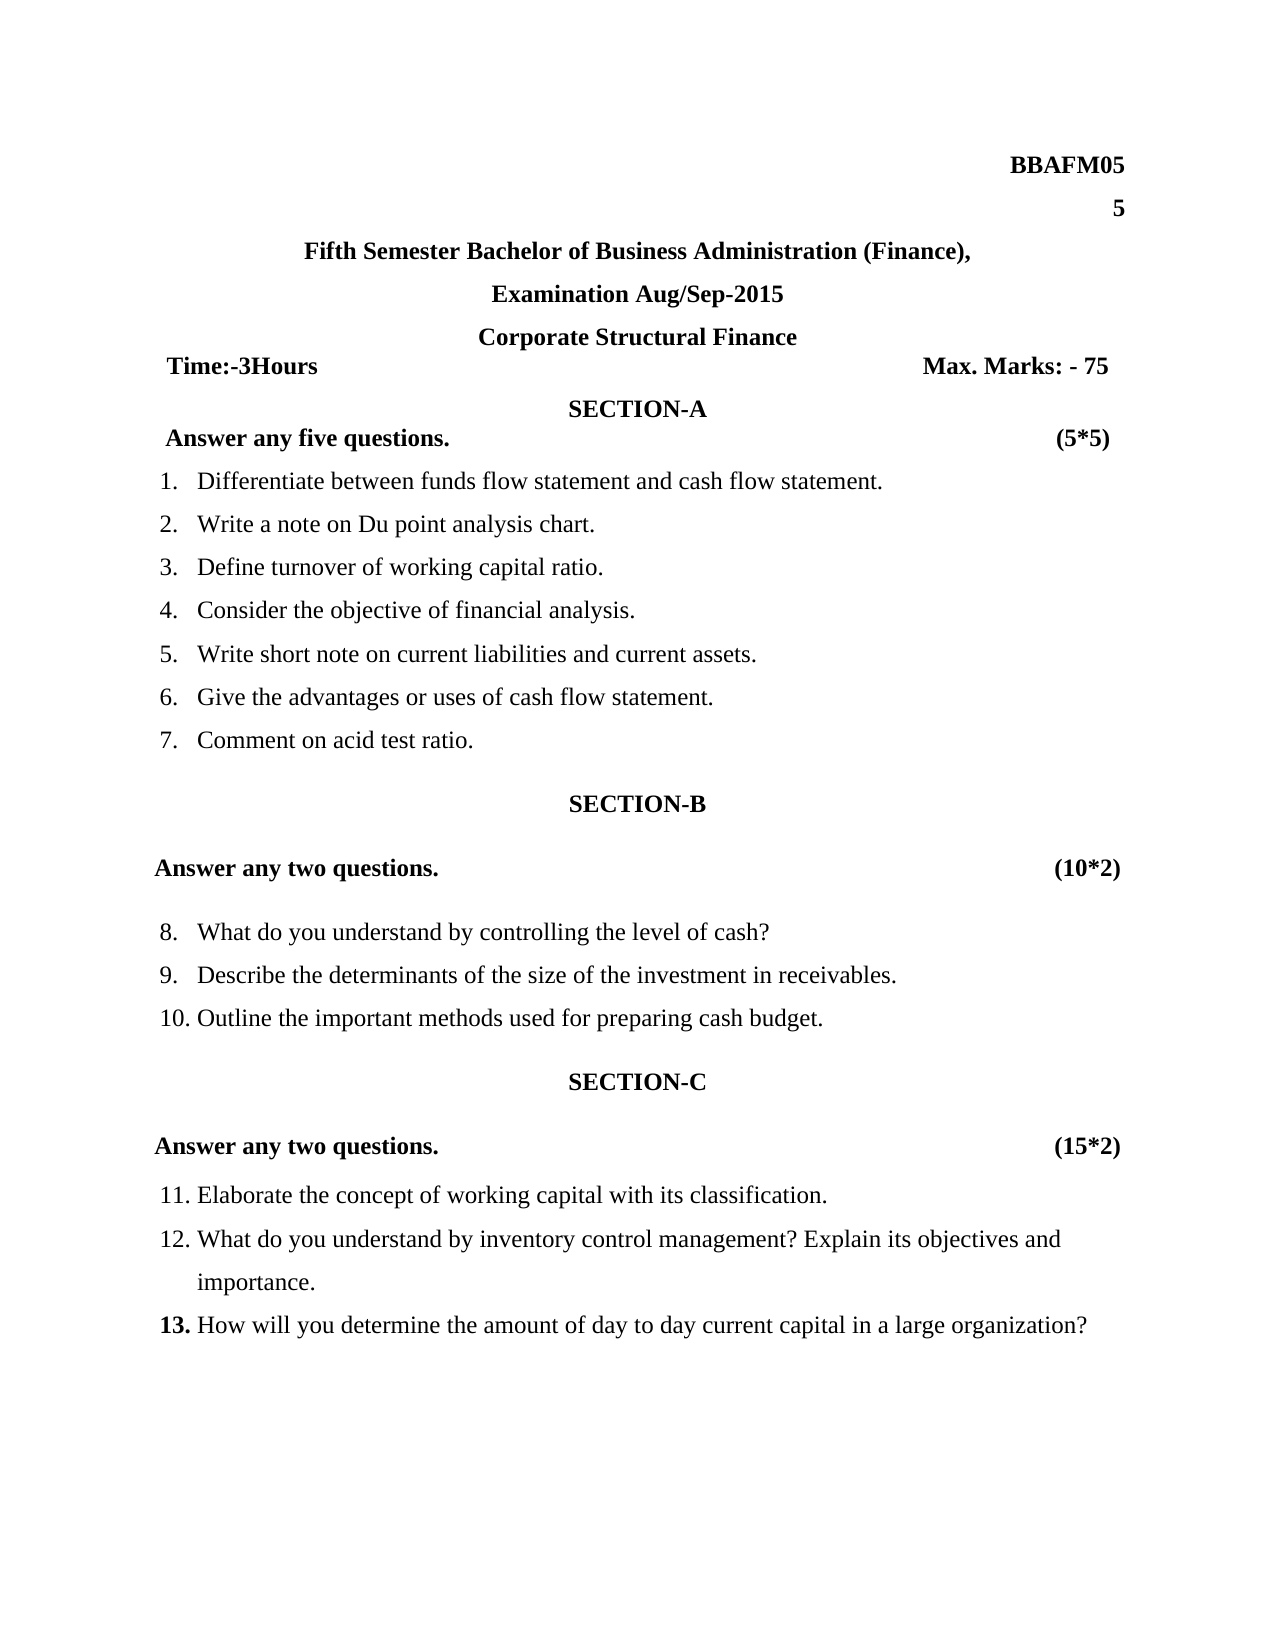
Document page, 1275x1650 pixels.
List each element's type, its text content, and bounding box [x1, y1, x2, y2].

text Corporate Structural Finance [150, 322, 1125, 351]
list Give the advantages or uses of cash flow statement. [159, 682, 1125, 711]
list Consider the objective of financial analysis. [159, 596, 1125, 624]
list Elaborate the concept of working capital with its classification. [159, 1181, 1125, 1209]
list What do you understand by controlling the level of cash? [159, 917, 1125, 946]
list Outline the important methods used for preparing cash budget. [159, 1003, 1125, 1032]
list Describe the determinants of the size of the investment in receivables. [159, 960, 1125, 989]
list Differentiate between funds flow statement and cash flow statement. [159, 466, 1125, 495]
list Define turnover of working capital ratio. [159, 552, 1125, 581]
list Write a note on Du point analysis chart. [159, 509, 1125, 538]
text Fifth Semester Bachelor of Business Administration (Finance), Examination Aug/Sep-2015 [150, 236, 1125, 308]
text SECTION-B [150, 789, 1125, 818]
list What do you understand by inventory control management? Explain its objectives and importance. [159, 1224, 1125, 1296]
text Answer any two questions. (10*2) [150, 853, 1125, 882]
text SECTION-C [150, 1067, 1125, 1096]
list How will you determine the amount of day to day current capital in a large organization? [159, 1310, 1125, 1339]
text Answer any five questions. (5*5) [150, 423, 1125, 452]
text Answer any two questions. (15*2) [150, 1131, 1125, 1160]
list Comment on acid test ratio. [159, 725, 1125, 754]
text BBAFM055 [150, 150, 1125, 222]
text Time:-3Hours Max. Marks: - 75 [150, 351, 1125, 380]
list Write short note on current liabilities and current assets. [159, 639, 1125, 667]
text SECTION-A [150, 394, 1125, 423]
